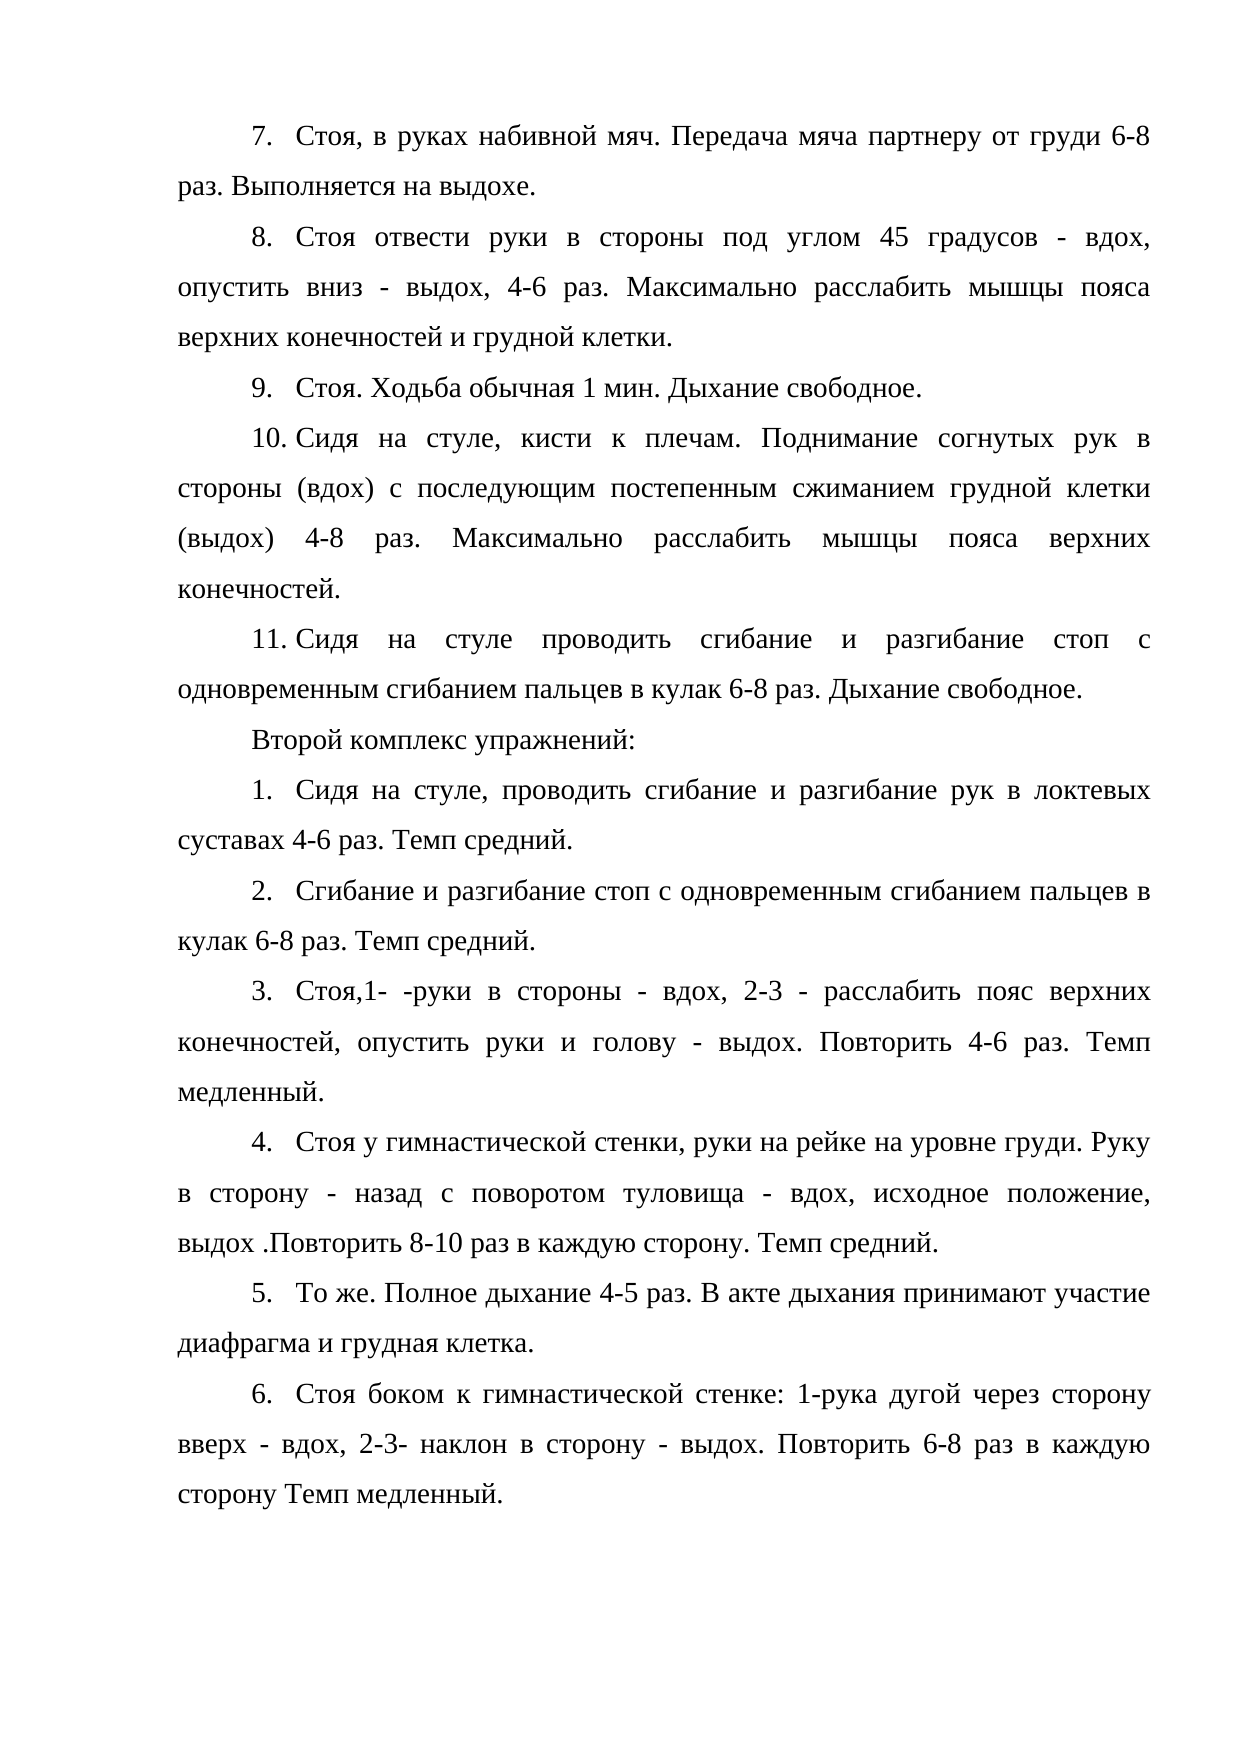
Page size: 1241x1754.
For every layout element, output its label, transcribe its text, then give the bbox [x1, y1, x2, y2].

list Стоя. Ходьба обычная 1 мин. Дыхание свободное. [177, 370, 1152, 403]
list Стоя боком к гимнастической стенке: 1-рука дугой через сторону вверх - вдох, 2-3- наклон в сторону - выдох. Повторить 6-8 раз в каждую сторону Темп медленный. [177, 1376, 1152, 1510]
list Стоя отвести руки в стороны под углом 45 градусов - вдох, опустить вниз - выдох, 4-6 раз. Максимально расслабить мышцы пояса верхних конечностей и грудной клетки. [177, 219, 1152, 353]
list Сидя на стуле, проводить сгибание и разгибание рук в локтевых суставах 4-6 раз. Темп средний. [177, 772, 1152, 856]
list Сидя на стуле проводить сгибание и разгибание стоп с одновременным сгибанием пальцев в кулак 6-8 раз. Дыхание свободное. [177, 621, 1152, 705]
list Сидя на стуле, кисти к плечам. Поднимание согнутых рук в стороны (вдох) с последующим постепенным сжиманием грудной клетки (выдох) 4-8 раз. Максимально расслабить мышцы пояса верхних конечностей. [177, 420, 1152, 604]
list Стоя у гимнастической стенки, руки на рейке на уровне груди. Руку в сторону - назад с поворотом туловища - вдох, исходное положение, выдох .Повторить 8-10 раз в каждую сторону. Темп средний. [177, 1124, 1152, 1258]
list Стоя, в руках набивной мяч. Передача мяча партнеру от груди 6-8 раз. Выполняется на выдохе. [177, 118, 1152, 202]
text Второй комплекс упражнений: [177, 722, 1152, 755]
list Сгибание и разгибание стоп с одновременным сгибанием пальцев в кулак 6-8 раз. Темп средний. [177, 873, 1152, 957]
list То же. Полное дыхание 4-5 раз. В акте дыхания принимают участие диафрагма и грудная клетка. [177, 1275, 1152, 1359]
list Стоя,1- -руки в стороны - вдох, 2-3 - расслабить пояс верхних конечностей, опустить руки и голову - выдох. Повторить 4-6 раз. Темп медленный. [177, 973, 1152, 1108]
